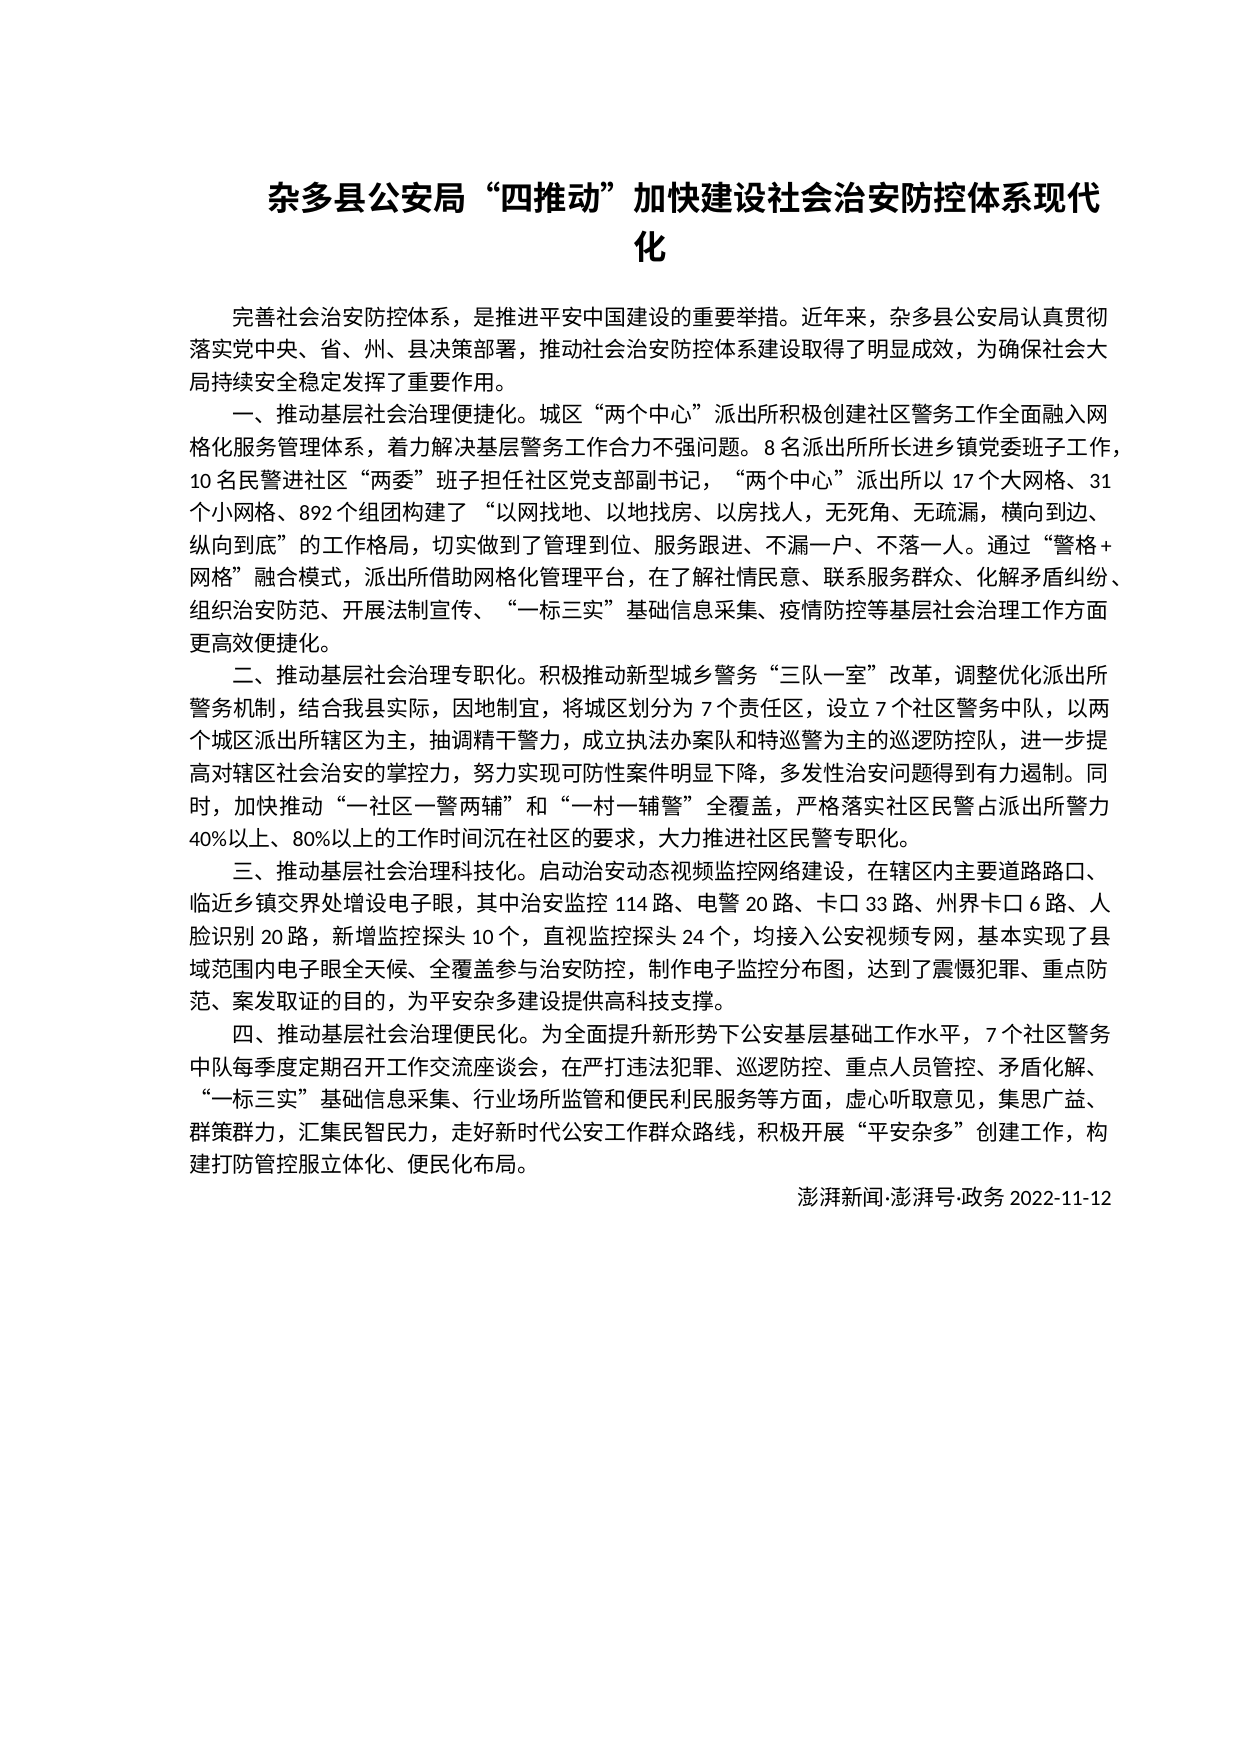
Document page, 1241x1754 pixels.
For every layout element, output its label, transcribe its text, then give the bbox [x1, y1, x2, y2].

text 三、推动基层社会治理科技化。启动治安动态视频监控网络建设，在辖区内主要道路路口、临近乡镇交界处增设电子眼，其中治安监控114路、电警20路、卡口33路、州界卡口6路、人脸识别20路，新增监控探头10个，直视监控探头24个，均接入公安视频专网，基本实现了县域范围内电子眼全天候、全覆盖参与治安防控，制作电子监控分布图，达到了震慑犯罪、重点防范、案发取证的目的，为平安杂多建设提供高科技支撑。 [189, 854, 1111, 1016]
text 四、推动基层社会治理便民化。为全面提升新形势下公安基层基础工作水平，7个社区警务中队每季度定期召开工作交流座谈会，在严打违法犯罪、巡逻防控、重点人员管控、矛盾化解、“一标三实”基础信息采集、行业场所监管和便民利民服务等方面，虚心听取意见，集思广益、群策群力，汇集民智民力，走好新时代公安工作群众路线，积极开展“平安杂多”创建工作，构建打防管控服立体化、便民化布局。 [189, 1017, 1111, 1179]
text 一、推动基层社会治理便捷化。城区“两个中心”派出所积极创建社区警务工作全面融入网格化服务管理体系，着力解决基层警务工作合力不强问题。8名派出所所长进乡镇党委班子工作，10名民警进社区“两委”班子担任社区党支部副书记，“两个中心”派出所以17个大网格、31个小网格、892个组团构建了 “以网找地、以地找房、以房找人，无死角、无疏漏，横向到边、纵向到底”的工作格局，切实做到了管理到位、服务跟进、不漏一户、不落一人。通过“警格+网格”融合模式，派出所借助网格化管理平台，在了解社情民意、联系服务群众、化解矛盾纠纷、组织治安防范、开展法制宣传、“一标三实”基础信息采集、疫情防控等基层社会治理工作方面更高效便捷化。 [189, 397, 1111, 657]
subtitle 杂多县公安局“四推动”加快建设社会治安防控体系现代化 [189, 171, 1111, 269]
text 二、推动基层社会治理专职化。积极推动新型城乡警务“三队一室”改革，调整优化派出所警务机制，结合我县实际，因地制宜，将城区划分为7个责任区，设立7个社区警务中队，以两个城区派出所辖区为主，抽调精干警力，成立执法办案队和特巡警为主的巡逻防控队，进一步提高对辖区社会治安的掌控力，努力实现可防性案件明显下降，多发性治安问题得到有力遏制。同时，加快推动“一社区一警两辅”和“一村一辅警”全覆盖，严格落实社区民警占派出所警力40%以上、80%以上的工作时间沉在社区的要求，大力推进社区民警专职化。 [189, 658, 1111, 853]
text 澎湃新闻·澎湃号·政务2022-11-12 [189, 1180, 1111, 1212]
text 完善社会治安防控体系，是推进平安中国建设的重要举措。近年来，杂多县公安局认真贯彻落实党中央、省、州、县决策部署，推动社会治安防控体系建设取得了明显成效，为确保社会大局持续安全稳定发挥了重要作用。 [189, 299, 1111, 396]
